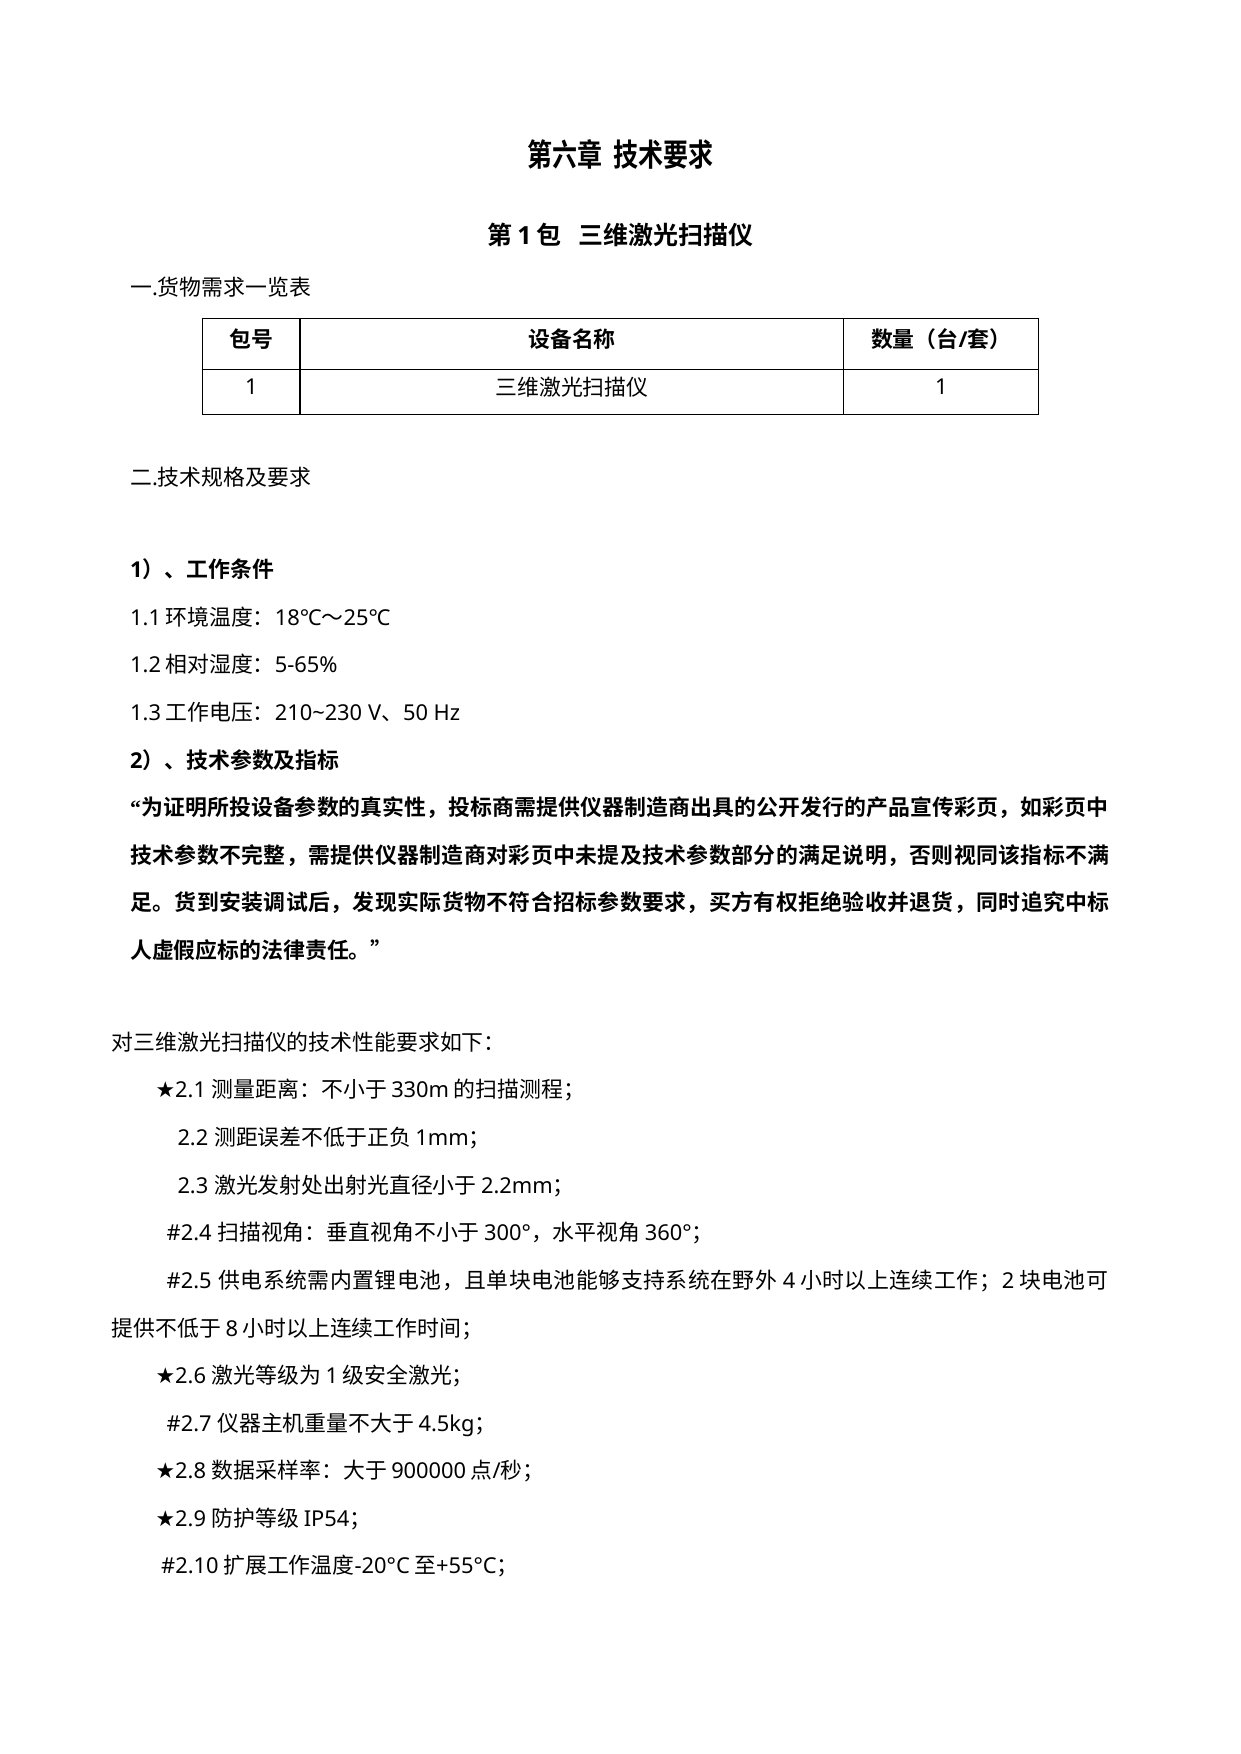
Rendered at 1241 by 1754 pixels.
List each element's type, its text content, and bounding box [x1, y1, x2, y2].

text 1.3工作电压：210~230 V、50 Hz [130, 695, 1110, 727]
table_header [100, 980, 1119, 1593]
table_cell 1 [203, 370, 299, 414]
subtitle 一.货物需求一览表 [130, 270, 1110, 302]
table_cell 1 [844, 370, 1038, 414]
text 1）、工作条件 [130, 552, 1110, 584]
table_header 数量（台/套） [844, 319, 1038, 369]
text 1.1环境温度：18℃～25℃ [130, 600, 1110, 632]
text 2）、技术参数及指标 [130, 743, 1110, 774]
subtitle 二.技术规格及要求 [130, 460, 1110, 492]
table_header 设备名称 [301, 319, 843, 369]
table_header 包号 [203, 319, 299, 369]
text “为证明所投设备参数的真实性，投标商需提供仪器制造商出具的公开发行的产品宣传彩页，如彩页中技术参数不完整，需提供仪器制造商对彩页中未提及技术参数部分的满足说明，否则视同该指标不满足。货到安装调试后，发现实际货物不符合招标参数要求，买方有权拒绝验收并退货，同时追究中标人虚假应标的法律责任。” [130, 790, 1110, 964]
table_cell 三维激光扫描仪 [301, 370, 843, 414]
text 第1包 三维激光扫描仪 [130, 216, 1110, 252]
subtitle 第六章 技术要求 [130, 130, 1110, 175]
text 1.2相对湿度：5-65% [130, 647, 1110, 679]
